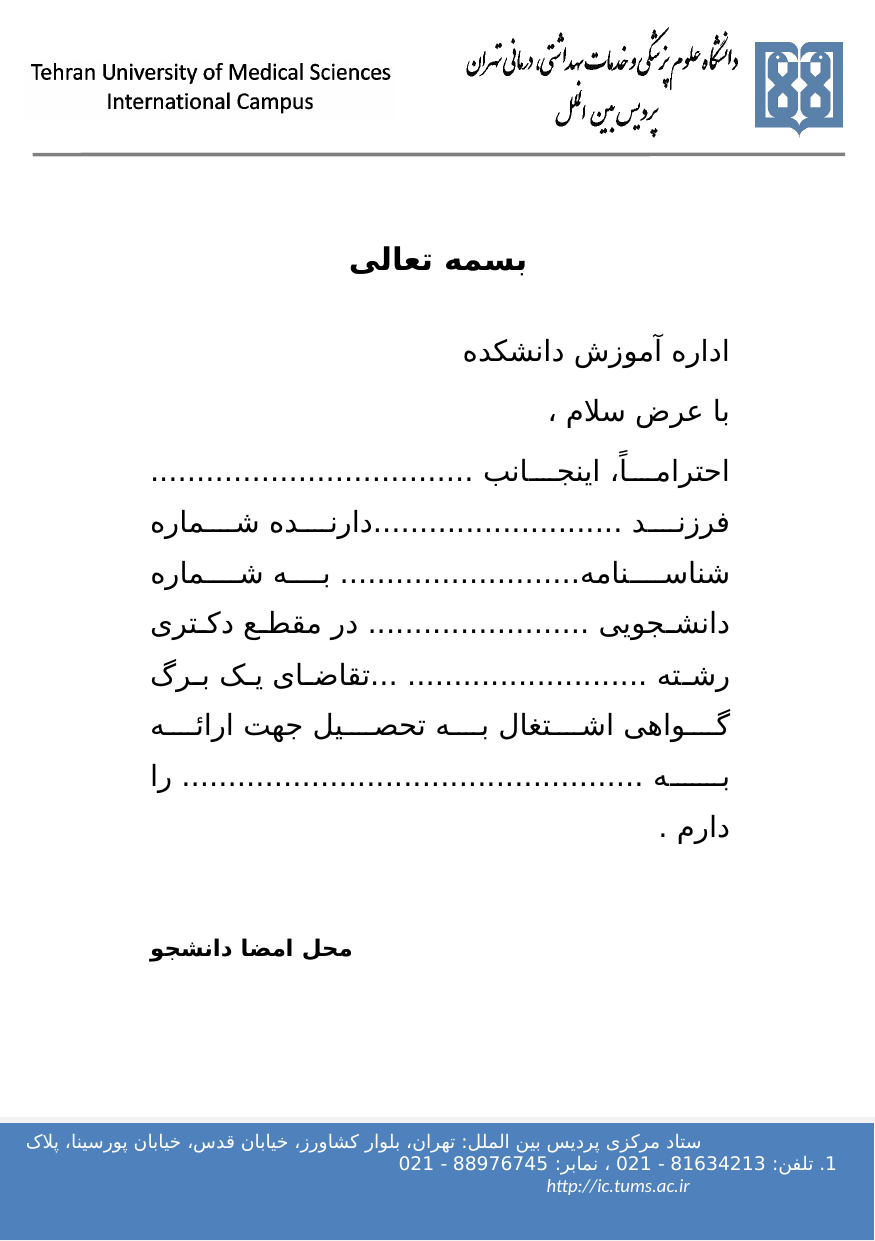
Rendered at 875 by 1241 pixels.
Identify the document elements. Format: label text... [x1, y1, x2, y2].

picture [23, 59, 396, 118]
text با عرض سلام ، [150, 394, 730, 428]
picture [464, 24, 847, 143]
text اداره آموزش دانشکده [150, 334, 730, 368]
text محل امضا دانشجو [150, 935, 730, 962]
text احتراماً، اینجانب ................................... فرزند ...........................دارنده شماره شناسنامه.......................... به شماره دانشجویی ........................ در مقطع دکتری رشته .......................... ...تقاضای یک برگ گواهی اشتغال به تحصیل جهت ارائه به .................................................. را دارم . [150, 454, 730, 844]
